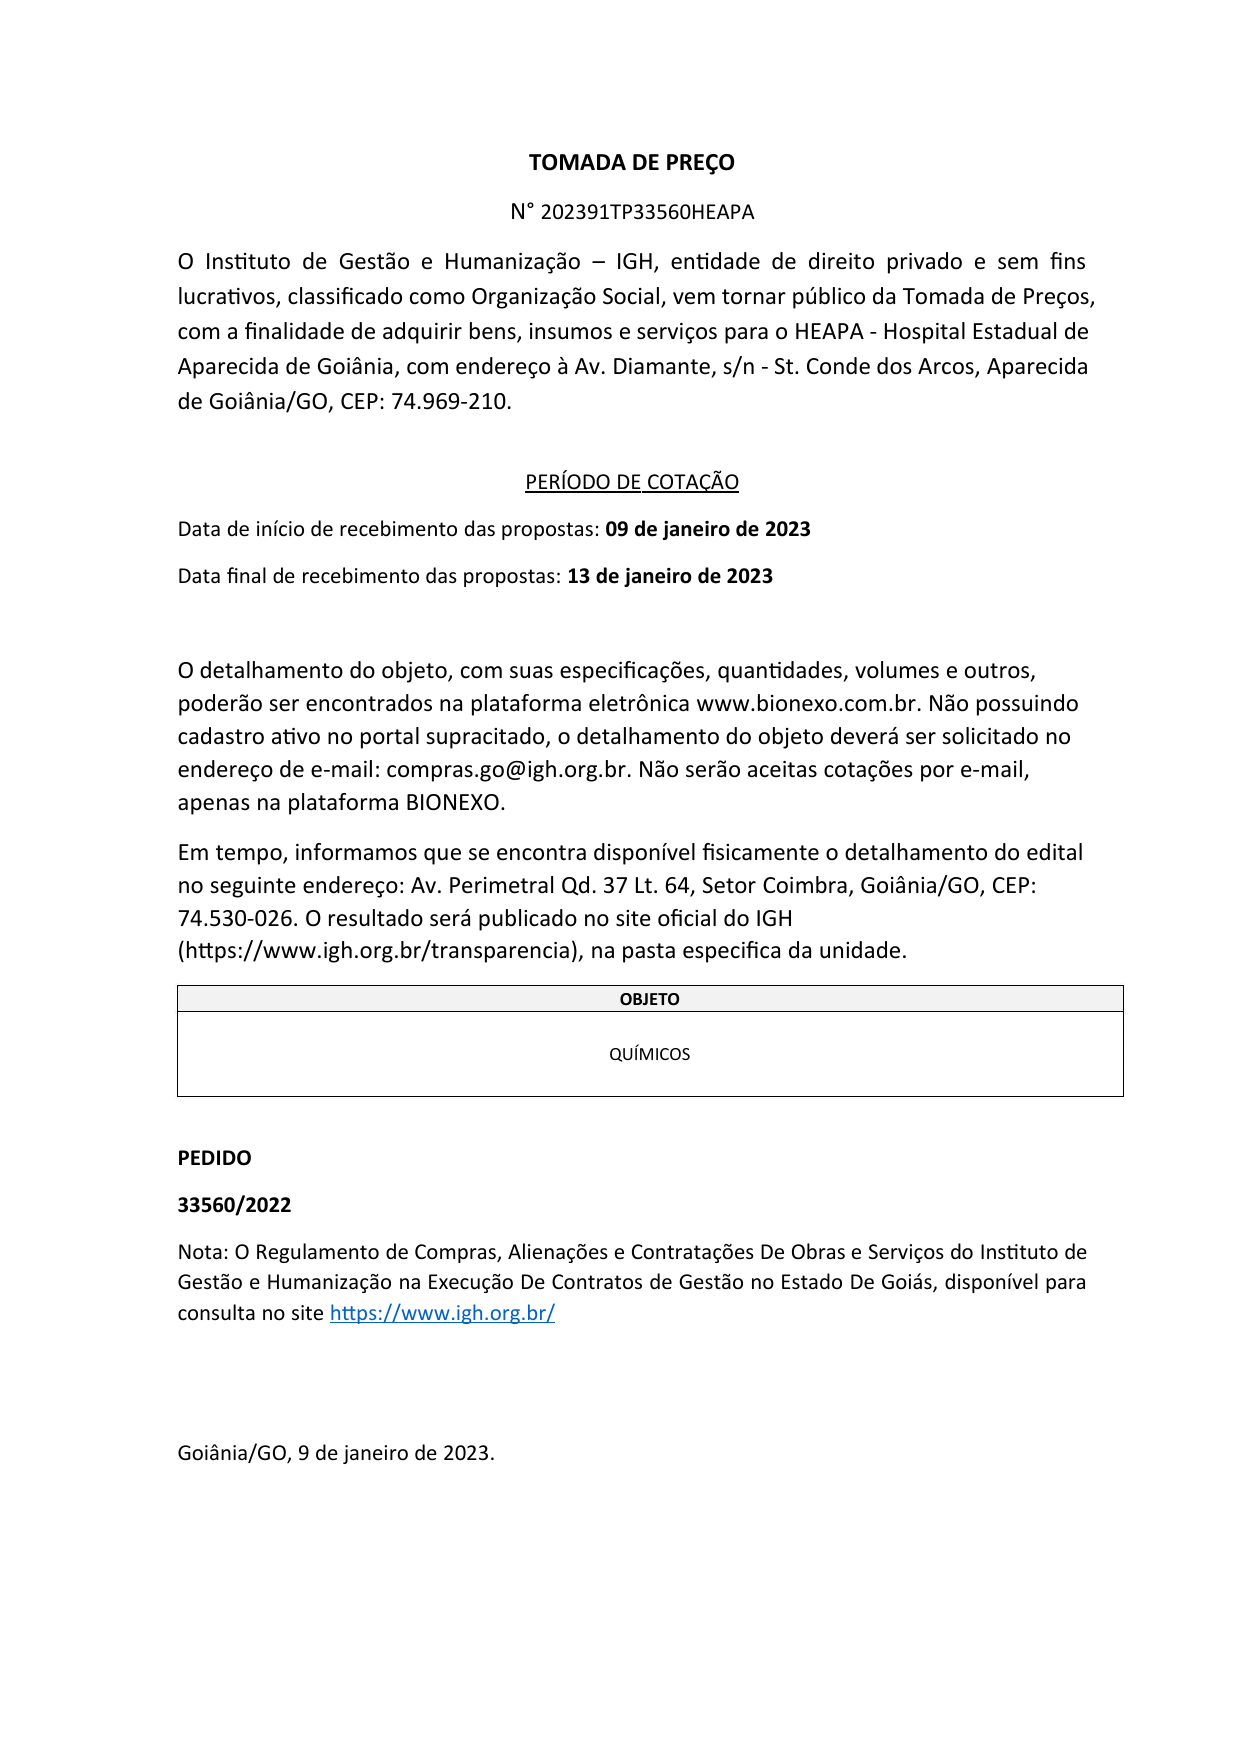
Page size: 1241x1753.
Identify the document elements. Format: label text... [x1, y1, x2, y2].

text Goiânia/GO, 9 de janeiro de 2023. [177, 1438, 519, 1466]
text QUÍMICOS [609, 1042, 715, 1065]
text consulta no site https://www.igh.org.br/ [177, 1297, 1112, 1326]
picture [174, 982, 1126, 1099]
text apenas na plataforma BIONEXO. [177, 786, 1103, 817]
text no seguinte endereço: Av. Perimetral Qd. 37 Lt. 64, Setor Coimbra, Goiânia/GO, CEP: [177, 869, 1107, 899]
text de Goiânia/GO, CEP: 74.969-210. [177, 385, 1112, 416]
text Nota: O Regulamento de Compras, Alienações e Contratações De Obras e Serviços do Instituto de [177, 1237, 1112, 1265]
text PERÍODO DE COTAÇÃO [525, 467, 834, 495]
text Data de início de recebimento das propostas: 09 de janeiro de 2023 [177, 514, 834, 542]
text endereço de e-mail: compras.go@igh.org.br. Não serão aceitas cotações por e-mail, [177, 753, 1103, 784]
text (https://www.igh.org.br/transparencia), na pasta especifica da unidade. [177, 934, 933, 965]
text N° 202391TP33560HEAPA [510, 195, 779, 226]
text 4.530-026. O resultado será publicado no site oficial do IGH [190, 902, 818, 932]
text Gestão e Humanização na Execução De Contratos de Gestão no Estado De Goiás, disponível para [177, 1267, 1112, 1295]
text 7 [177, 902, 190, 932]
text poderão ser encontrados na plataforma eletrônica www.bionexo.com.br. Não possuindo [177, 687, 1103, 718]
text Em tempo, informamos que se encontra disponível fisicamente o detalhamento do edital [177, 836, 1107, 866]
text PEDIDO [177, 1143, 277, 1171]
text O Instituto de Gestão e Humanização – IGH, entidade de direito privado e sem fins [177, 245, 1112, 276]
text cadastro ativo no portal supracitado, o detalhamento do objeto deverá ser solicitado no [177, 720, 1103, 751]
text O detalhamento do objeto, com suas especificações, quantidades, volumes e outros, [177, 654, 1103, 685]
text lucrativos, classificado como Organização Social, vem tornar público da Tomada de Preços, [177, 280, 1112, 311]
text Data final de recebimento das propostas: 13 de janeiro de 2023 [177, 561, 834, 589]
text 3560/2022 [189, 1190, 317, 1218]
text OBJETO [619, 987, 705, 1009]
text TOMADA DE PREÇO [529, 146, 760, 176]
text com a finalidade de adquirir bens, insumos e serviços para o HEAPA - Hospital Estadual de [177, 315, 1112, 346]
text Aparecida de Goiânia, com endereço à Av. Diamante, s/n - St. Conde dos Arcos, Aparecida [177, 350, 1112, 381]
